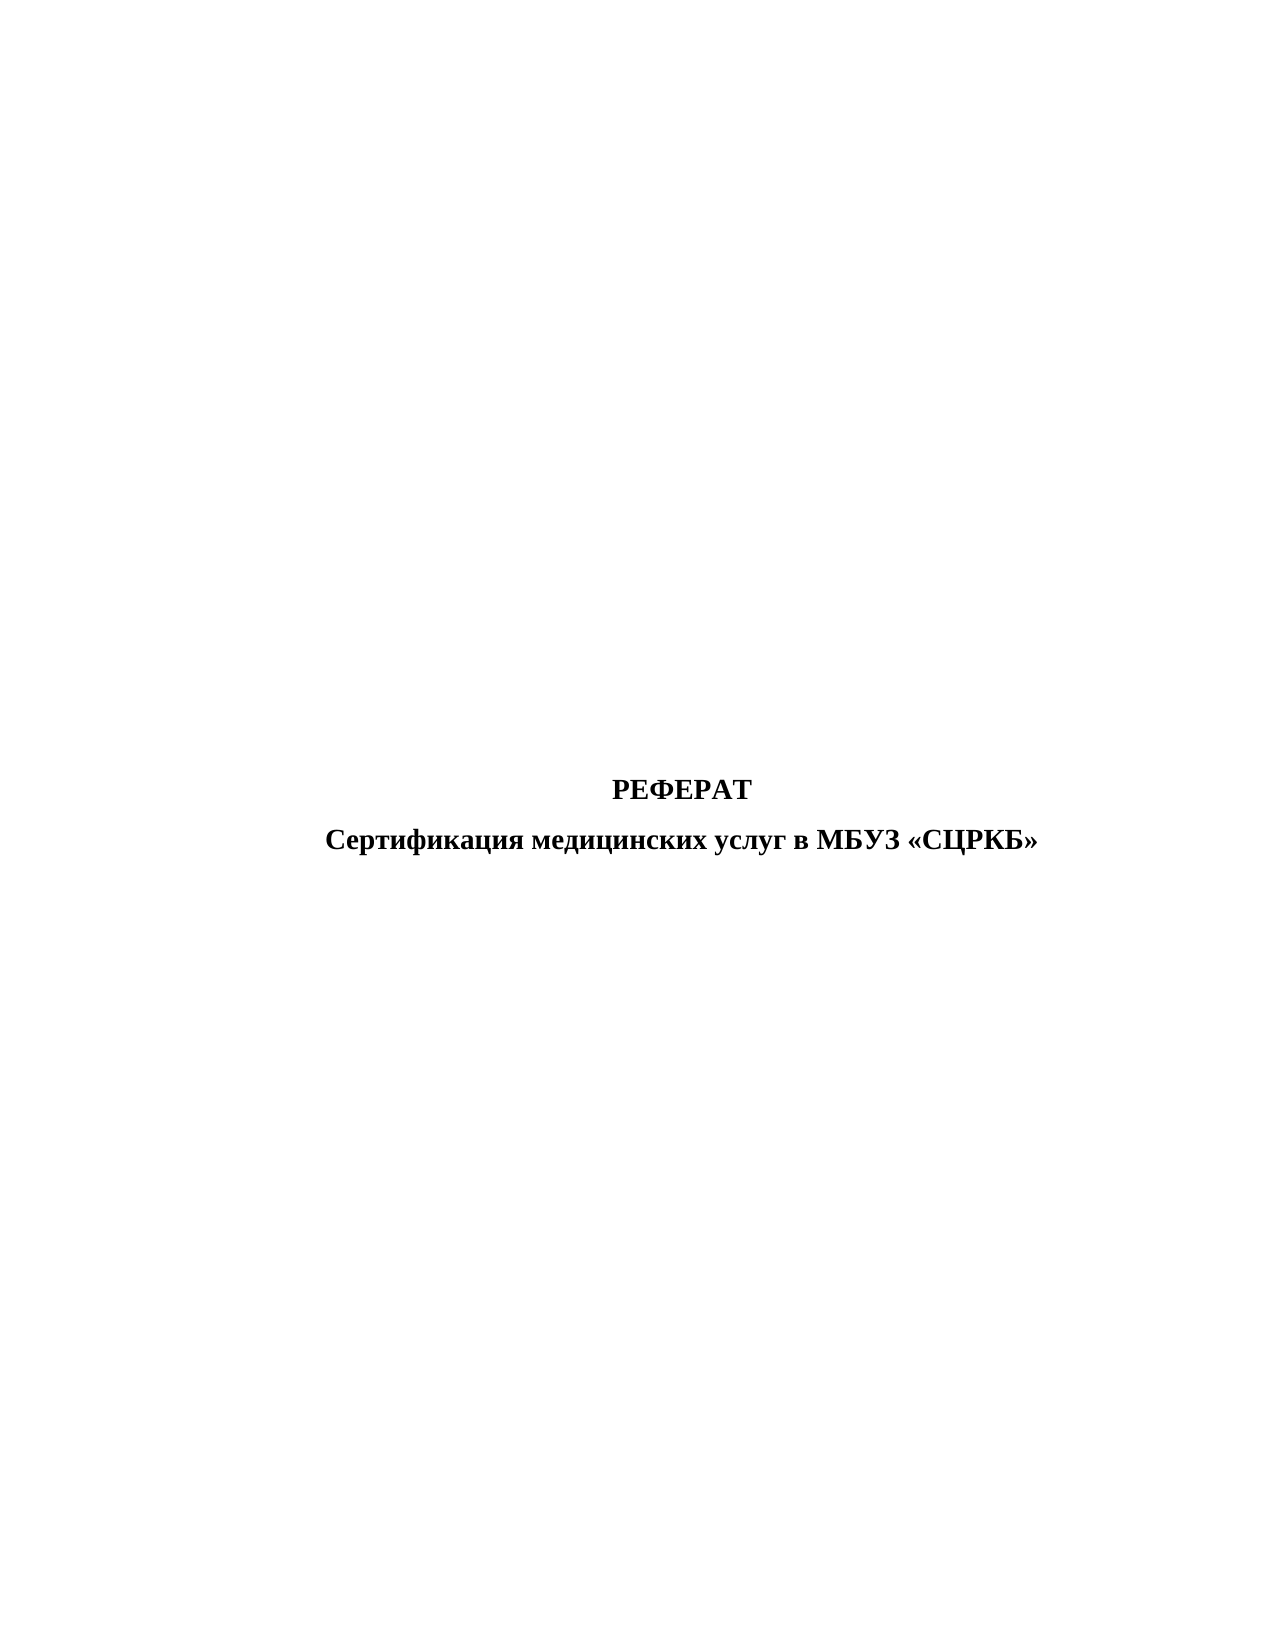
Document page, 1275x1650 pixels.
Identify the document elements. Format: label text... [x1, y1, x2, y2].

text РЕФЕРАТ [177, 772, 1186, 806]
text Сертификация медицинских услуг в МБУЗ «СЦРКБ» [177, 822, 1186, 856]
